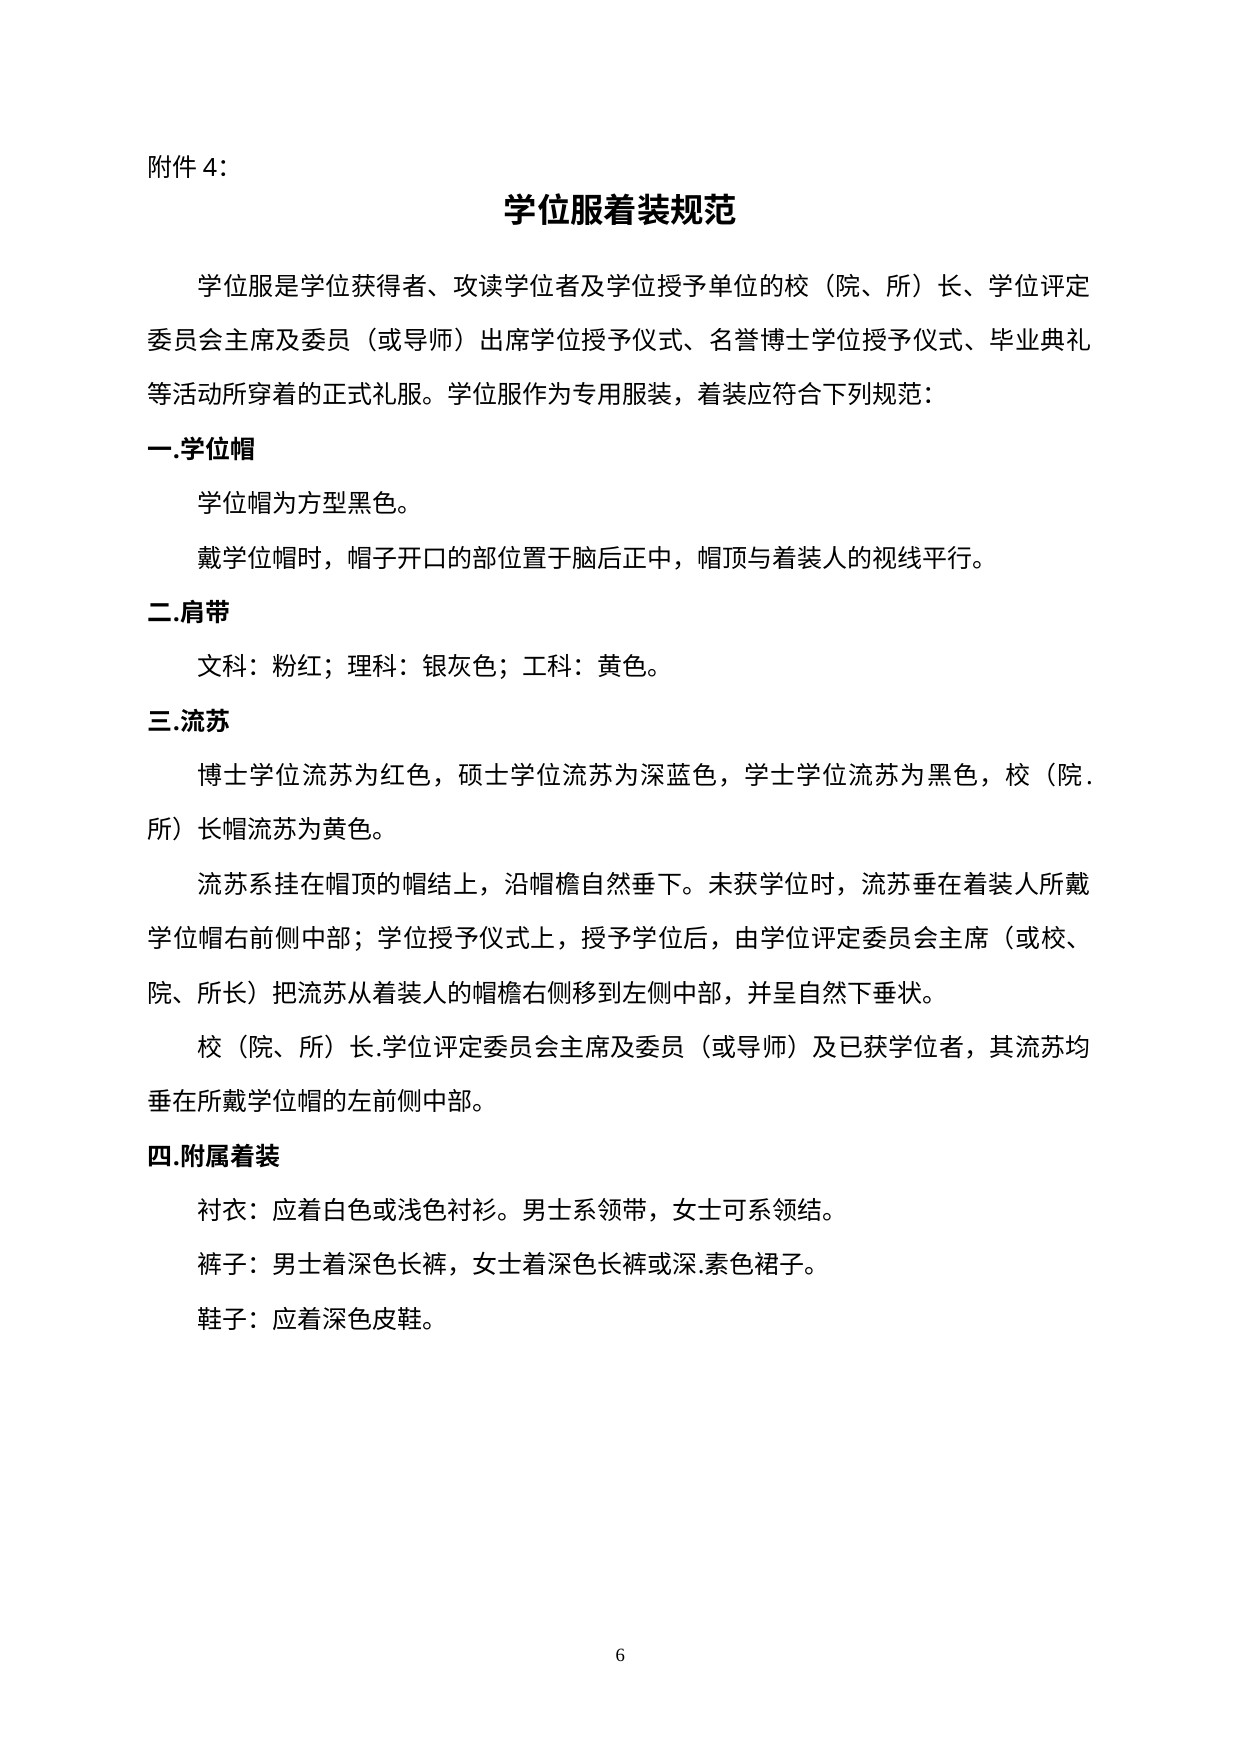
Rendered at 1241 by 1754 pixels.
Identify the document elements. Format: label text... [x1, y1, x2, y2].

text 二.肩带 [148, 592, 1092, 629]
text 戴学位帽时，帽子开口的部位置于脑后正中，帽顶与着装人的视线平行。 [148, 538, 1092, 574]
text 三.流苏 [148, 701, 1092, 737]
text 学位服是学位获得者、攻读学位者及学位授予单位的校（院、所）长、学位评定委员会主席及委员（或导师）出席学位授予仪式、名誉博士学位授予仪式、毕业典礼等活动所穿着的正式礼服。学位服作为专用服装，着装应符合下列规范： [148, 266, 1092, 411]
subtitle 学位服着装规范 [148, 184, 1092, 232]
text 流苏系挂在帽顶的帽结上，沿帽檐自然垂下。未获学位时，流苏垂在着装人所戴学位帽右前侧中部；学位授予仪式上，授予学位后，由学位评定委员会主席（或校、院、所长）把流苏从着装人的帽檐右侧移到左侧中部，并呈自然下垂状。 [148, 864, 1092, 1009]
text 鞋子：应着深色皮鞋。 [148, 1299, 1092, 1336]
text 博士学位流苏为红色，硕士学位流苏为深蓝色，学士学位流苏为黑色，校（院.所）长帽流苏为黄色。 [148, 756, 1092, 846]
text 附件4： [148, 148, 1092, 184]
text 四.附属着装 [148, 1136, 1092, 1172]
text 衬衣：应着白色或浅色衬衫。男士系领带，女士可系领结。 [148, 1191, 1092, 1227]
text 裤子：男士着深色长裤，女士着深色长裤或深.素色裙子。 [148, 1245, 1092, 1281]
text 学位帽为方型黑色。 [148, 484, 1092, 520]
text 校（院、所）长.学位评定委员会主席及委员（或导师）及已获学位者，其流苏均垂在所戴学位帽的左前侧中部。 [148, 1027, 1092, 1118]
text 文科：粉红；理科：银灰色；工科：黄色。 [148, 647, 1092, 683]
text 一.学位帽 [148, 429, 1092, 466]
